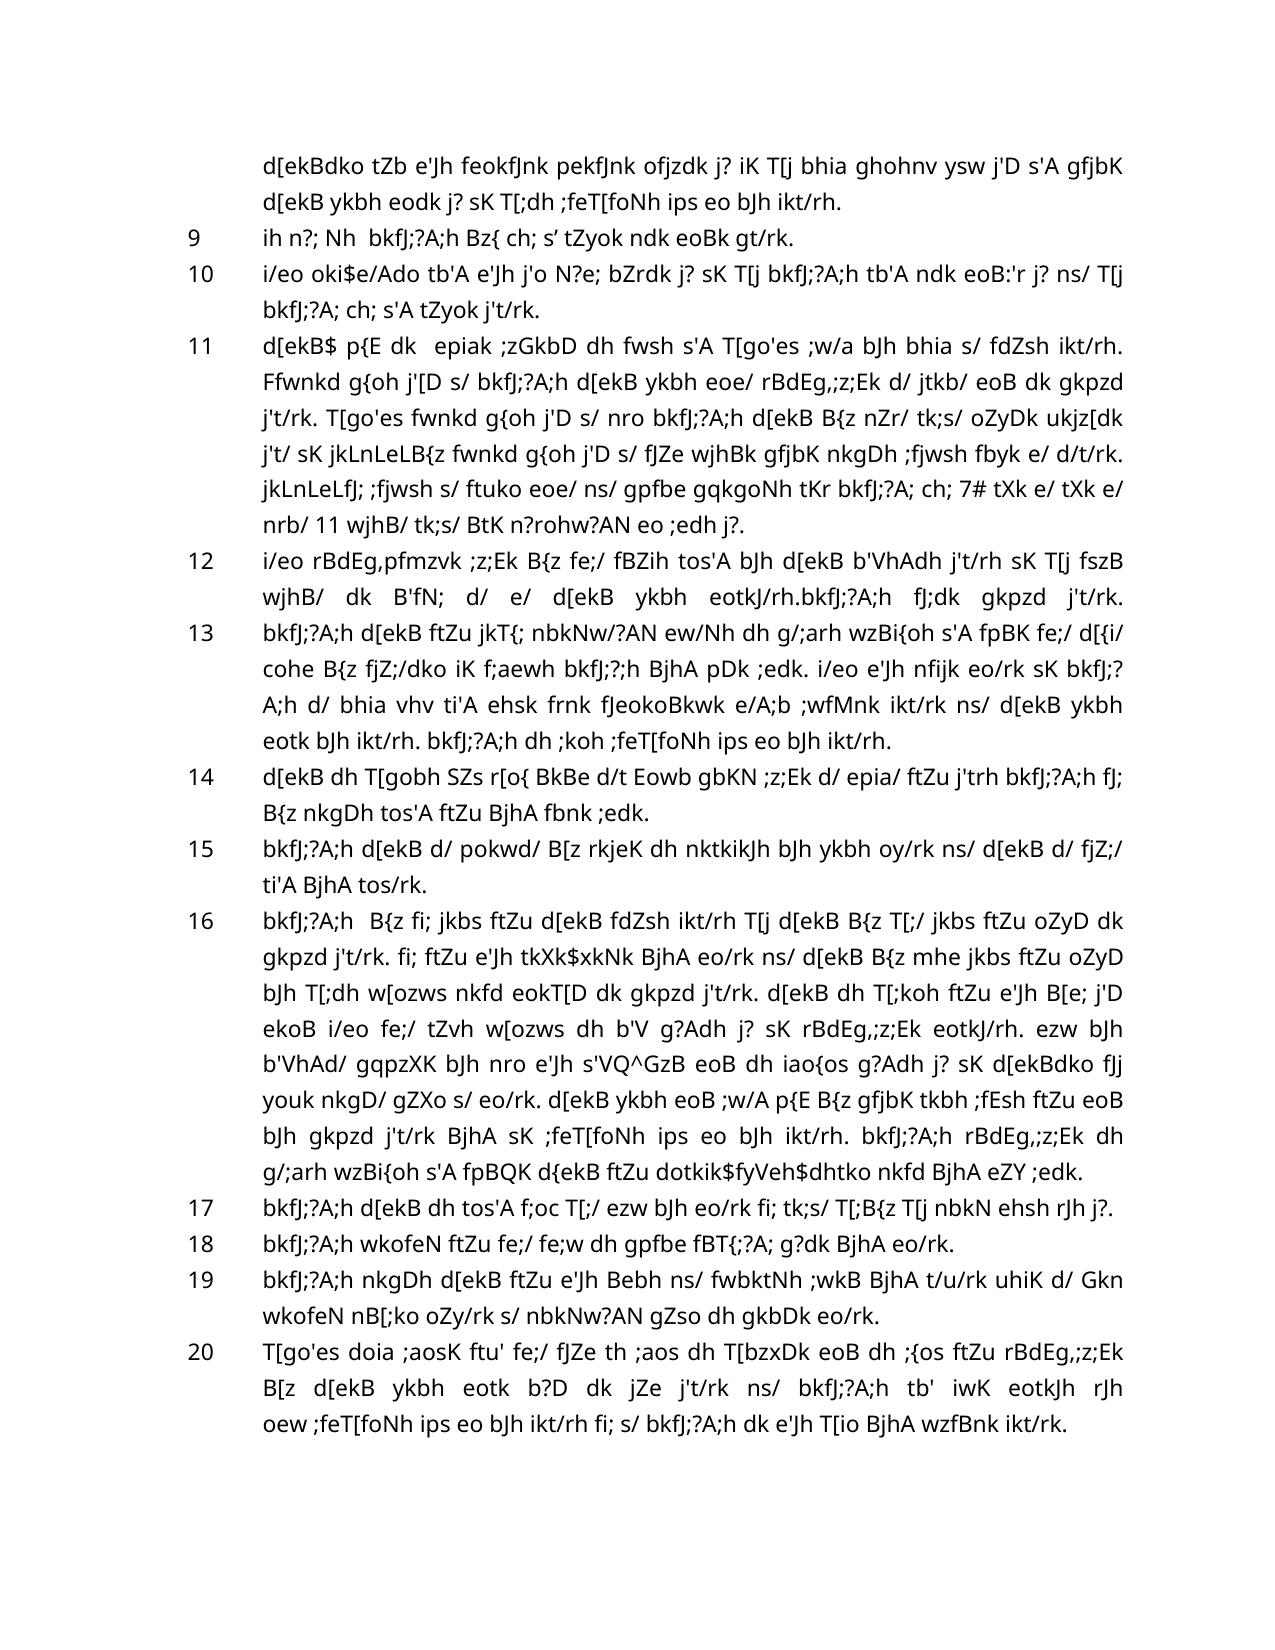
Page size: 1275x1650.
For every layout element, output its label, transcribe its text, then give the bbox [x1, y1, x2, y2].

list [187, 150, 1125, 217]
list bkfJ;?A;h d[ekB d/ pokwd/ B[z rkjeK dh nktkikJh bJh ykbh oy/rk ns/ d[ekB d/ fjZ;/ ti'A BjhA tos/rk. [187, 833, 1125, 900]
list bkfJ;?A;h d[ekB ftZu jkT{; nbkNw/?AN ew/Nh dh g/;arh wzBi{oh s'A fpBK fe;/ d[{i/ cohe B{z fjZ;/dko iK f;aewh bkfJ;?;h BjhA pDk ;edk. i/eo e'Jh nfijk eo/rk sK bkfJ;?A;h d/ bhia vhv ti'A ehsk frnk fJeokoBkwk e/A;b ;wfMnk ikt/rk ns/ d[ekB ykbh eotk bJh ikt/rh. bkfJ;?A;h dh ;koh ;feT[foNh ips eo bJh ikt/rh. [187, 617, 1125, 756]
list ih n?; Nh bkfJ;?A;h Bz{ ch; s’ tZyok ndk eoBk gt/rk. [187, 222, 1125, 253]
list i/eo oki$e/Ado tb'A e'Jh j'o N?e; bZrdk j? sK T[j bkfJ;?A;h tb'A ndk eoB:'r j? ns/ T[j bkfJ;?A; ch; s'A tZyok j't/rk. [187, 258, 1125, 325]
list i/eo rBdEg,pfmzvk ;z;Ek B{z fe;/ fBZih tos'A bJh d[ekB b'VhAdh j't/rh sK T[j fszB wjhB/ dk B'fN; d/ e/ d[ekB ykbh eotkJ/rh.bkfJ;?A;h fJ;dk gkpzd j't/rk. [187, 545, 1125, 612]
list T[go'es doia ;aosK ftu' fe;/ fJZe th ;aos dh T[bzxDk eoB dh ;{os ftZu rBdEg,;z;Ek B[z d[ekB ykbh eotk b?D dk jZe j't/rk ns/ bkfJ;?A;h tb' iwK eotkJh rJh oew ;feT[foNh ips eo bJh ikt/rh fi; s/ bkfJ;?A;h dk e'Jh T[io BjhA wzfBnk ikt/rk. [187, 1336, 1125, 1439]
list bkfJ;?A;h d[ekB dh tos'A f;oc T[;/ ezw bJh eo/rk fi; tk;s/ T[;B{z T[j nbkN ehsh rJh j?. [187, 1192, 1125, 1223]
list bkfJ;?A;h B{z fi; jkbs ftZu d[ekB fdZsh ikt/rh T[j d[ekB B{z T[;/ jkbs ftZu oZyD dk gkpzd j't/rk. fi; ftZu e'Jh tkXk$xkNk BjhA eo/rk ns/ d[ekB B{z mhe jkbs ftZu oZyD bJh T[;dh w[ozws nkfd eokT[D dk gkpzd j't/rk. d[ekB dh T[;koh ftZu e'Jh B[e; j'D ekoB i/eo fe;/ tZvh w[ozws dh b'V g?Adh j? sK rBdEg,;z;Ek eotkJ/rh. ezw bJh b'VhAd/ gqpzXK bJh nro e'Jh s'VQ^GzB eoB dh iao{os g?Adh j? sK d[ekBdko fJj youk nkgD/ gZXo s/ eo/rk. d[ekB ykbh eoB ;w/A p{E B{z gfjbK tkbh ;fEsh ftZu eoB bJh gkpzd j't/rk BjhA sK ;feT[foNh ips eo bJh ikt/rh. bkfJ;?A;h rBdEg,;z;Ek dh g/;arh wzBi{oh s'A fpBQK d{ekB ftZu dotkik$fyVeh$dhtko nkfd BjhA eZY ;edk. [187, 905, 1125, 1187]
list d[ekB$ p{E dk epiak ;zGkbD dh fwsh s'A T[go'es ;w/a bJh bhia s/ fdZsh ikt/rh. Ffwnkd g{oh j'[D s/ bkfJ;?A;h d[ekB ykbh eoe/ rBdEg,;z;Ek d/ jtkb/ eoB dk gkpzd j't/rk. T[go'es fwnkd g{oh j'D s/ nro bkfJ;?A;h d[ekB B{z nZr/ tk;s/ oZyDk ukjz[dk j't/ sK jkLnLeLB{z fwnkd g{oh j'D s/ fJZe wjhBk gfjbK nkgDh ;fjwsh fbyk e/ d/t/rk. jkLnLeLfJ; ;fjwsh s/ ftuko eoe/ ns/ gpfbe gqkgoNh tKr bkfJ;?A; ch; 7# tXk e/ tXk e/ nrb/ 11 wjhB/ tk;s/ BtK n?rohw?AN eo ;edh j?. [187, 330, 1125, 541]
list d[ekB dh T[gobh SZs r[o{ BkBe d/t Eowb gbKN ;z;Ek d/ epia/ ftZu j'trh bkfJ;?A;h fJ; B{z nkgDh tos'A ftZu BjhA fbnk ;edk. [187, 761, 1125, 828]
list bkfJ;?A;h nkgDh d[ekB ftZu e'Jh Bebh ns/ fwbktNh ;wkB BjhA t/u/rk uhiK d/ Gkn wkofeN nB[;ko oZy/rk s/ nbkNw?AN gZso dh gkbDk eo/rk. [187, 1264, 1125, 1331]
list bkfJ;?A;h wkofeN ftZu fe;/ fe;w dh gpfbe fBT{;?A; g?dk BjhA eo/rk. [187, 1228, 1125, 1259]
